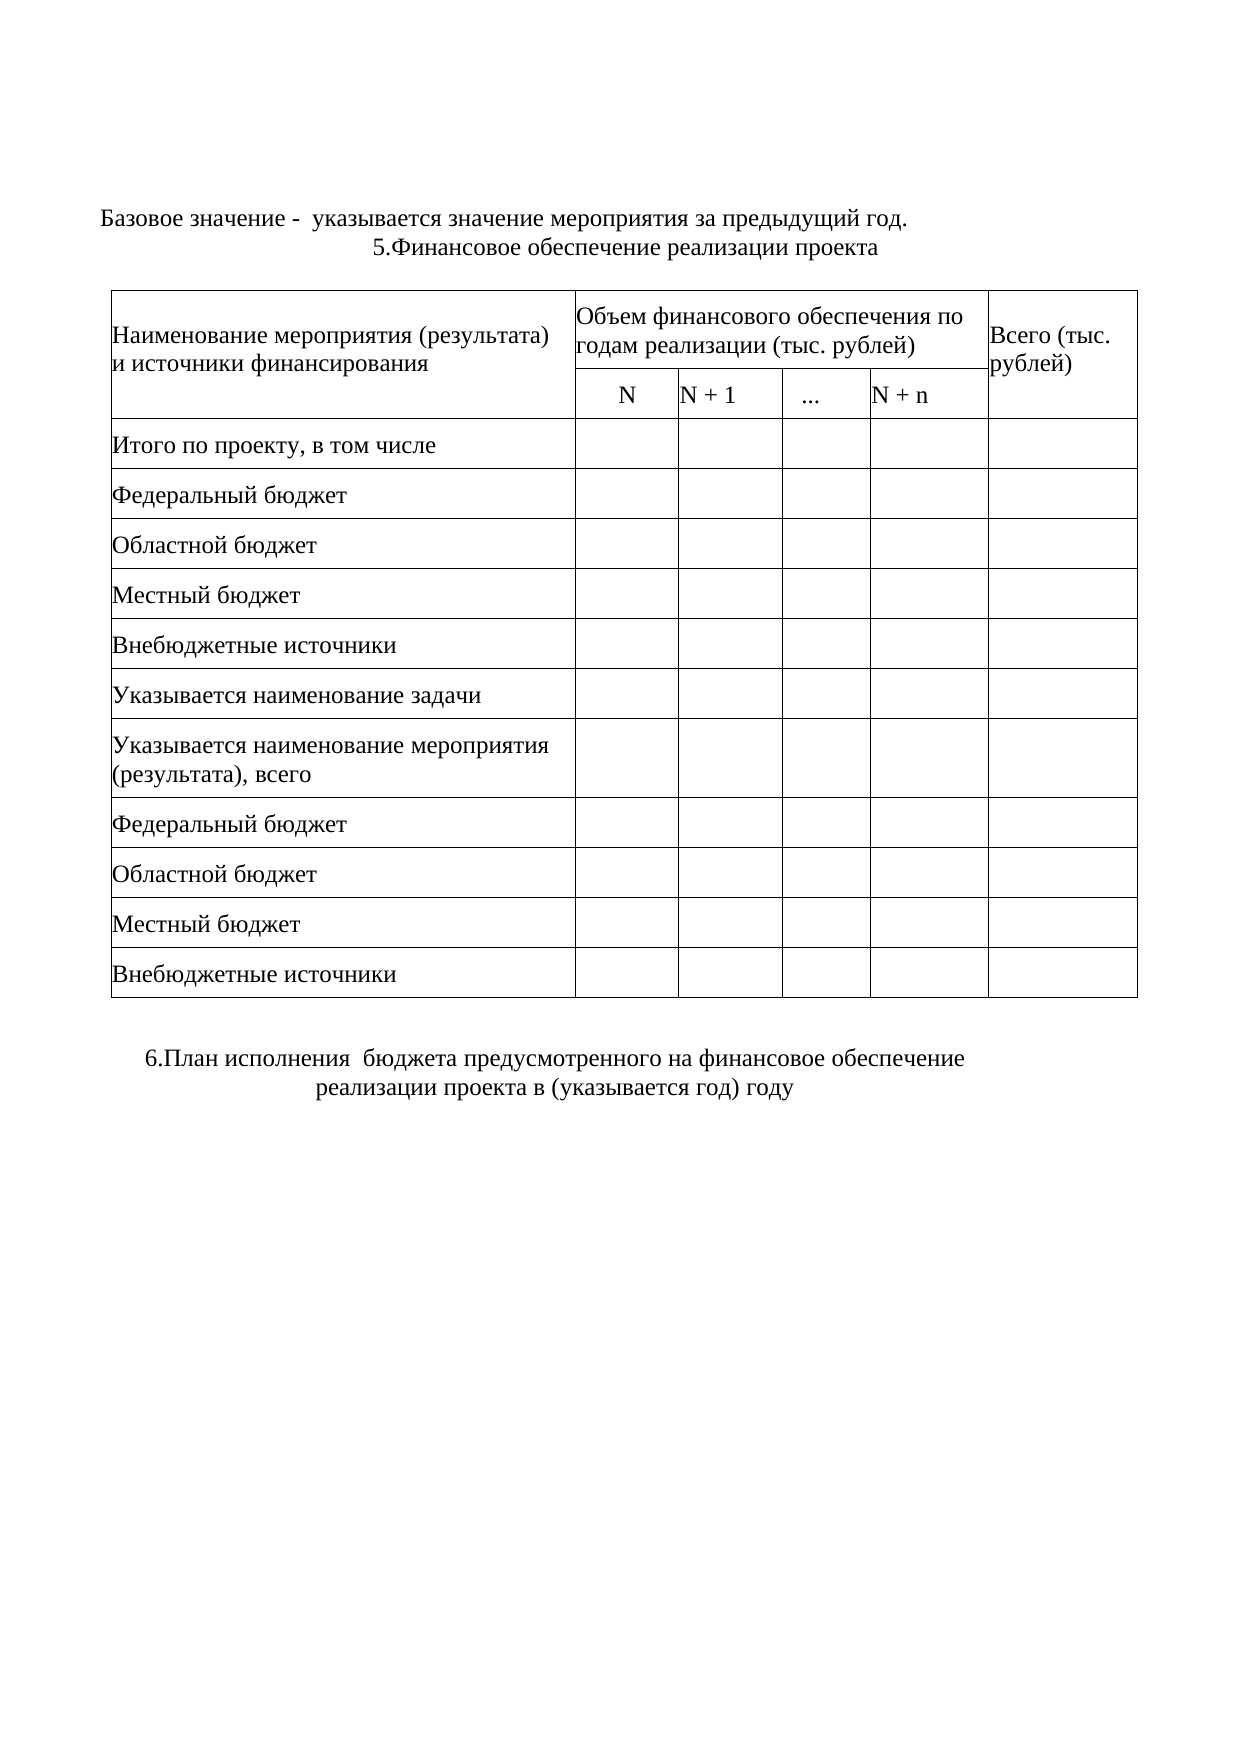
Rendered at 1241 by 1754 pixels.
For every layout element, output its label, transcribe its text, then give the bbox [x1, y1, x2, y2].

text Базовое значение - указывается значение мероприятия за предыдущий год. [100, 203, 1151, 232]
table_cell [679, 469, 782, 518]
table_cell [989, 669, 1137, 718]
table_cell [989, 419, 1137, 468]
table_cell [871, 719, 988, 797]
table_cell [783, 569, 870, 618]
table_cell [989, 469, 1137, 518]
table_cell [679, 848, 782, 897]
table_cell Местный бюджет [112, 569, 575, 618]
table_header Всего (тыс. рублей) [989, 291, 1137, 418]
table_cell [989, 519, 1137, 568]
table_cell Федеральный бюджет [112, 798, 575, 847]
table_cell [576, 719, 678, 797]
table_cell ... [783, 369, 870, 418]
table_cell Областной бюджет [112, 848, 575, 897]
table_cell [989, 848, 1137, 897]
table_cell N + n [871, 369, 988, 418]
table_cell [783, 798, 870, 847]
table_cell [679, 798, 782, 847]
table_cell [576, 898, 678, 947]
table_cell Указывается наименование мероприятия (результата), всего [112, 719, 575, 797]
table_cell [576, 669, 678, 718]
table_cell [783, 419, 870, 468]
table_cell [989, 719, 1137, 797]
text 5.Финансовое обеспечение реализации проекта [100, 232, 1151, 261]
table_cell [783, 948, 870, 997]
table_cell [679, 419, 782, 468]
table_cell [679, 669, 782, 718]
table_cell [871, 469, 988, 518]
table_cell [989, 569, 1137, 618]
table_cell [783, 719, 870, 797]
table_cell Областной бюджет [112, 519, 575, 568]
table_cell [871, 898, 988, 947]
table_cell [576, 848, 678, 897]
table_cell [679, 948, 782, 997]
table_cell [871, 519, 988, 568]
table_cell [871, 848, 988, 897]
table_cell Внебюджетные источники [112, 948, 575, 997]
table_cell [783, 519, 870, 568]
table_cell [783, 469, 870, 518]
table_cell Федеральный бюджет [112, 469, 575, 518]
table_cell N [576, 369, 678, 418]
table_cell [989, 948, 1137, 997]
table_cell [871, 569, 988, 618]
table_cell [576, 569, 678, 618]
table_cell [576, 419, 678, 468]
table_cell [871, 619, 988, 668]
table_cell [576, 519, 678, 568]
table_cell [783, 669, 870, 718]
table_cell [576, 469, 678, 518]
table_cell [679, 519, 782, 568]
table_cell [679, 619, 782, 668]
table_cell [783, 898, 870, 947]
table_cell [576, 619, 678, 668]
table_cell [989, 619, 1137, 668]
table_cell [679, 719, 782, 797]
table_cell [679, 898, 782, 947]
table_cell [679, 569, 782, 618]
table_cell [871, 798, 988, 847]
table_header Наименование мероприятия (результата) и источники финансирования [112, 291, 575, 418]
table_cell Итого по проекту, в том числе [112, 419, 575, 468]
table_cell [783, 848, 870, 897]
table_cell N + 1 [679, 369, 782, 418]
table_cell [871, 669, 988, 718]
table_cell [576, 798, 678, 847]
table_cell [871, 948, 988, 997]
table_cell [576, 948, 678, 997]
table_cell [871, 419, 988, 468]
table_cell Указывается наименование задачи [112, 669, 575, 718]
table_header Объем финансового обеспечения по годам реализации (тыс. рублей) [576, 291, 988, 368]
table_cell Внебюджетные источники [112, 619, 575, 668]
text 6.План исполнения бюджета предусмотренного на финансовое обеспечение реализации проекта в (указывается год) году [100, 1043, 1009, 1101]
table_cell [989, 798, 1137, 847]
table_cell [989, 898, 1137, 947]
table_cell [783, 619, 870, 668]
table_cell Местный бюджет [112, 898, 575, 947]
